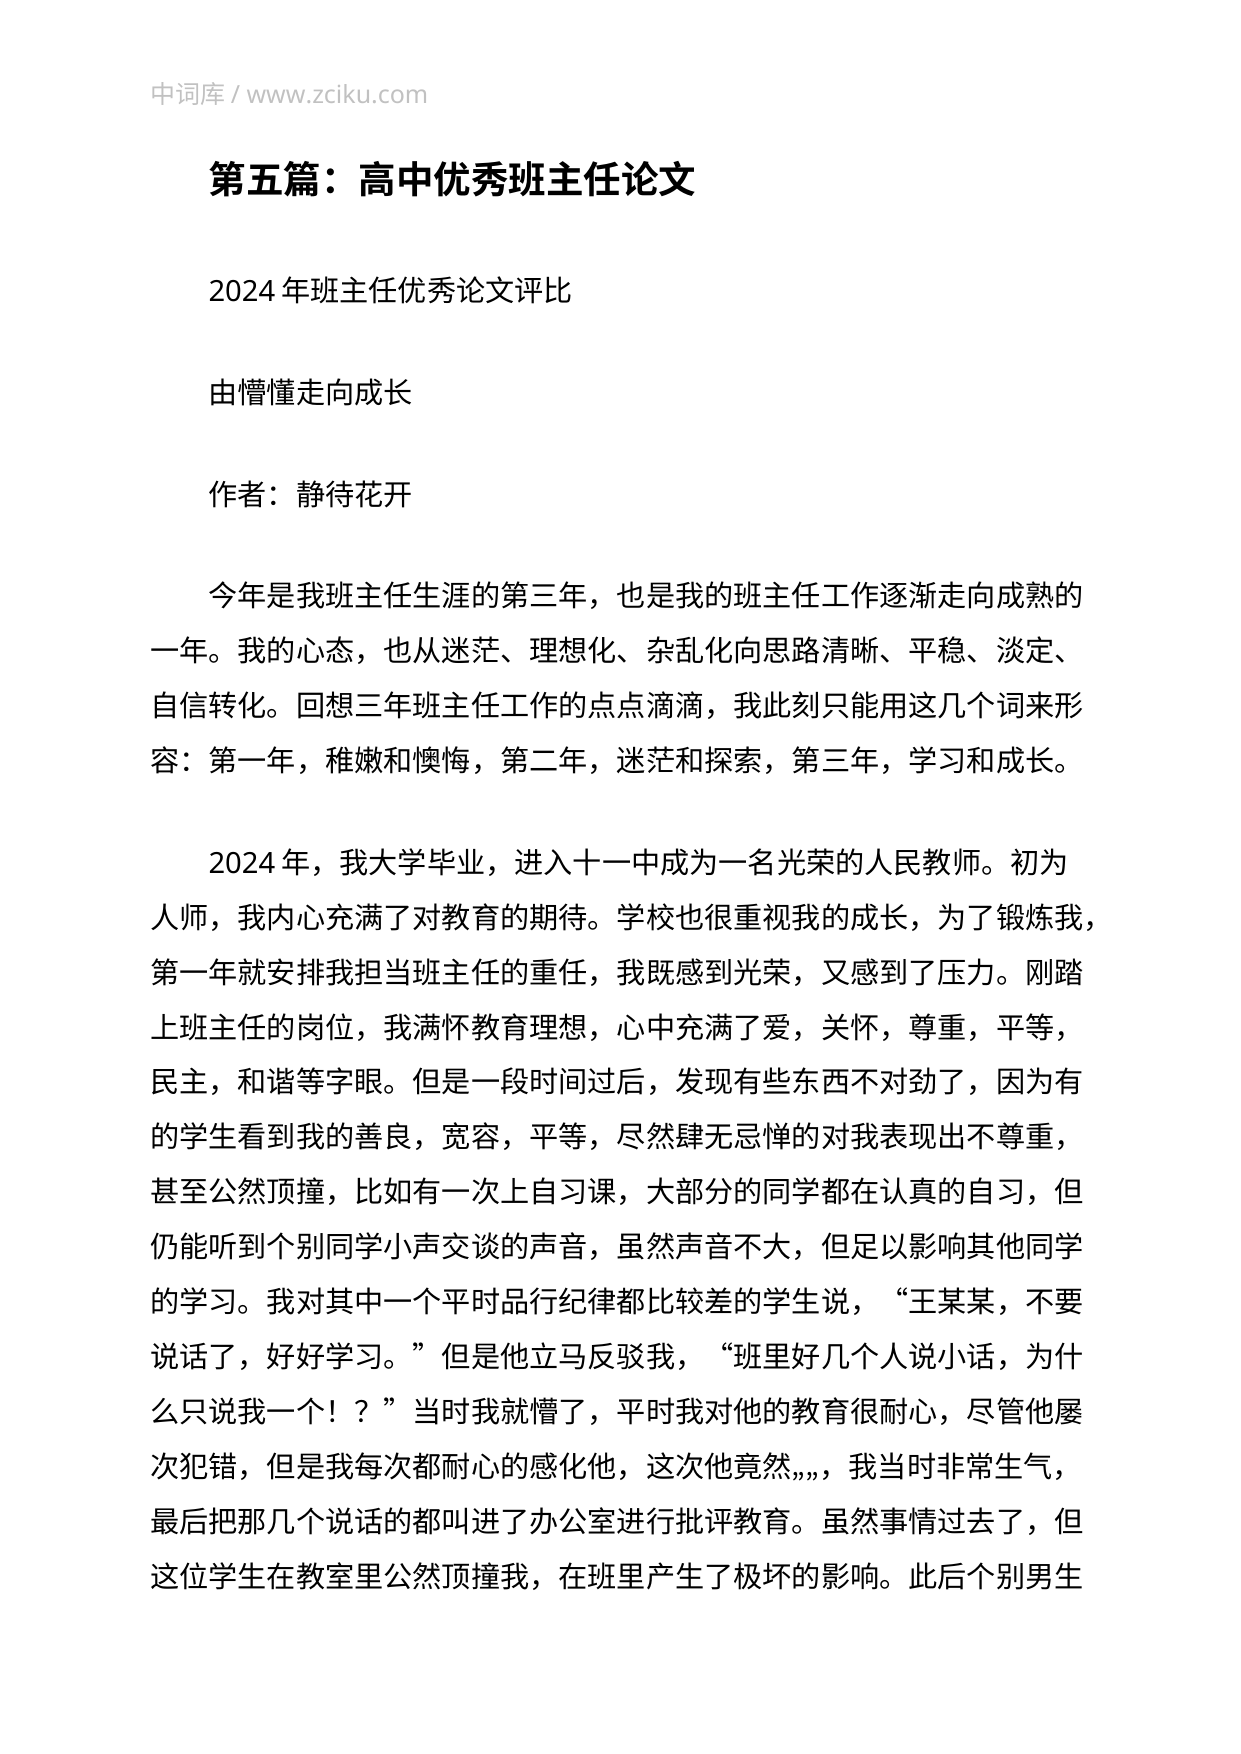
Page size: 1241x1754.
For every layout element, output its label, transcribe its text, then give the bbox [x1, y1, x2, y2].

text 第五篇：高中优秀班主任论文 [150, 150, 1090, 204]
text 由懵懂走向成长 [150, 369, 1090, 412]
text 2024年班主任优秀论文评比 [150, 267, 1090, 310]
text 作者：静待花开 [150, 471, 1090, 513]
text 今年是我班主任生涯的第三年，也是我的班主任工作逐渐走向成熟的一年。我的心态，也从迷茫、理想化、杂乱化向思路清晰、平稳、淡定、自信转化。回想三年班主任工作的点点滴滴，我此刻只能用这几个词来形容：第一年，稚嫩和懊悔，第二年，迷茫和探索，第三年，学习和成长。 [150, 573, 1090, 780]
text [150, 839, 1090, 1595]
